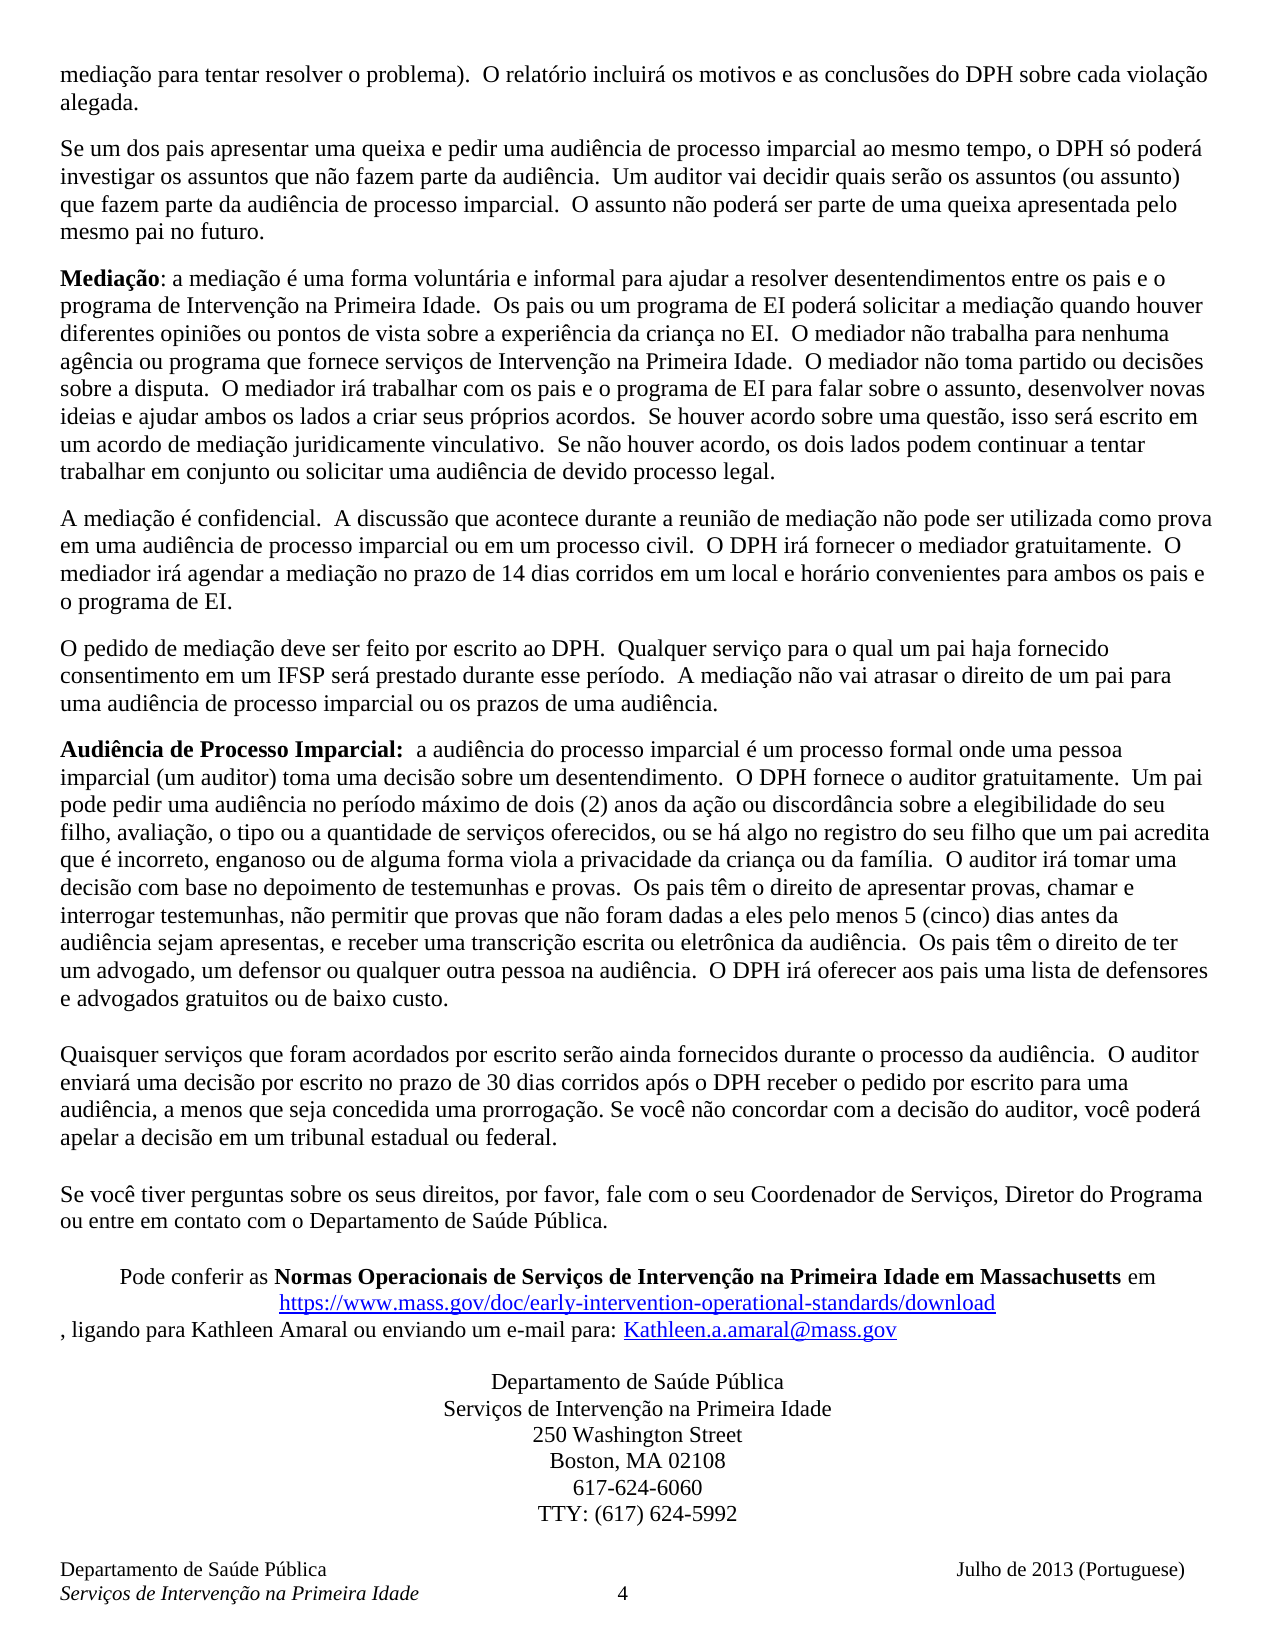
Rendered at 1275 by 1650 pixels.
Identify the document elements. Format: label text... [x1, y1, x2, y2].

text Se um dos pais apresentar uma queixa e pedir uma audiência de processo imparcial ao mesmo tempo, o DPH só poderá investigar os assuntos que não fazem parte da audiência. Um auditor vai decidir quais serão os assuntos (ou assunto) que fazem parte da audiência de processo imparcial. O assunto não poderá ser parte de uma queixa apresentada pelo mesmo pai no futuro. [60, 134, 1215, 245]
text Audiência de Processo Imparcial: a audiência do processo imparcial é um processo formal onde uma pessoa imparcial (um auditor) toma uma decisão sobre um desentendimento. O DPH fornece o auditor gratuitamente. Um pai pode pedir uma audiência no período máximo de dois (2) anos da ação ou discordância sobre a elegibilidade do seu filho, avaliação, o tipo ou a quantidade de serviços oferecidos, ou se há algo no registro do seu filho que um pai acredita que é incorreto, enganoso ou de alguma forma viola a privacidade da criança ou da família. O auditor irá tomar uma decisão com base no depoimento de testemunhas e provas. Os pais têm o direito de apresentar provas, chamar e interrogar testemunhas, não permitir que provas que não foram dadas a eles pelo menos 5 (cinco) dias antes da audiência sejam apresentas, e receber uma transcrição escrita ou eletrônica da audiência. Os pais têm o direito de ter um advogado, um defensor ou qualquer outra pessoa na audiência. O DPH irá oferecer aos pais uma lista de defensores e advogados gratuitos ou de baixo custo. [60, 735, 1215, 1011]
text Serviços de Intervenção na Primeira Idade [60, 1395, 1215, 1421]
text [60, 60, 1215, 115]
text , ligando para Kathleen Amaral ou enviando um e-mail para: Kathleen.a.amaral@mass.gov [60, 1316, 1215, 1342]
text Boston, MA 02108 [60, 1447, 1215, 1474]
text A mediação é confidencial. A discussão que acontece durante a reunião de mediação não pode ser utilizada como prova em uma audiência de processo imparcial ou em um processo civil. O DPH irá fornecer o mediador gratuitamente. O mediador irá agendar a mediação no prazo de 14 dias corridos em um local e horário convenientes para ambos os pais e o programa de EI. [60, 504, 1215, 614]
text Se você tiver perguntas sobre os seus direitos, por favor, fale com o seu Coordenador de Serviços, Diretor do Programa ou entre em contato com o Departamento de Saúde Pública. [60, 1180, 1215, 1234]
text 617-624-6060 [60, 1474, 1215, 1500]
text Departamento de Saúde Pública [60, 1368, 1215, 1395]
text Mediação: a mediação é uma forma voluntária e informal para ajudar a resolver desentendimentos entre os pais e o programa de Intervenção na Primeira Idade. Os pais ou um programa de EI poderá solicitar a mediação quando houver diferentes opiniões ou pontos de vista sobre a experiência da criança no EI. O mediador não trabalha para nenhuma agência ou programa que fornece serviços de Intervenção na Primeira Idade. O mediador não toma partido ou decisões sobre a disputa. O mediador irá trabalhar com os pais e o programa de EI para falar sobre o assunto, desenvolver novas ideias e ajudar ambos os lados a criar seus próprios acordos. Se houver acordo sobre uma questão, isso será escrito em um acordo de mediação juridicamente vinculativo. Se não houver acordo, os dois lados podem continuar a tentar trabalhar em conjunto ou solicitar uma audiência de devido processo legal. [60, 264, 1215, 485]
text O pedido de mediação deve ser feito por escrito ao DPH. Qualquer serviço para o qual um pai haja fornecido consentimento em um IFSP será prestado durante esse período. A mediação não vai atrasar o direito de um pai para uma audiência de processo imparcial ou os prazos de uma audiência. [60, 633, 1215, 716]
text 250 Washington Street [60, 1421, 1215, 1447]
text Pode conferir as Normas Operacionais de Serviços de Intervenção na Primeira Idade em Massachusetts em https://www.mass.gov/doc/early-intervention-operational-standards/download [60, 1263, 1215, 1316]
subtitle TTY: (617) 624-5992 [60, 1500, 1215, 1527]
text Quaisquer serviços que foram acordados por escrito serão ainda fornecidos durante o processo da audiência. O auditor enviará uma decisão por escrito no prazo de 30 dias corridos após o DPH receber o pedido por escrito para uma audiência, a menos que seja concedida uma prorrogação. Se você não concordar com a decisão do auditor, você poderá apelar a decisão em um tribunal estadual ou federal. [60, 1040, 1215, 1151]
